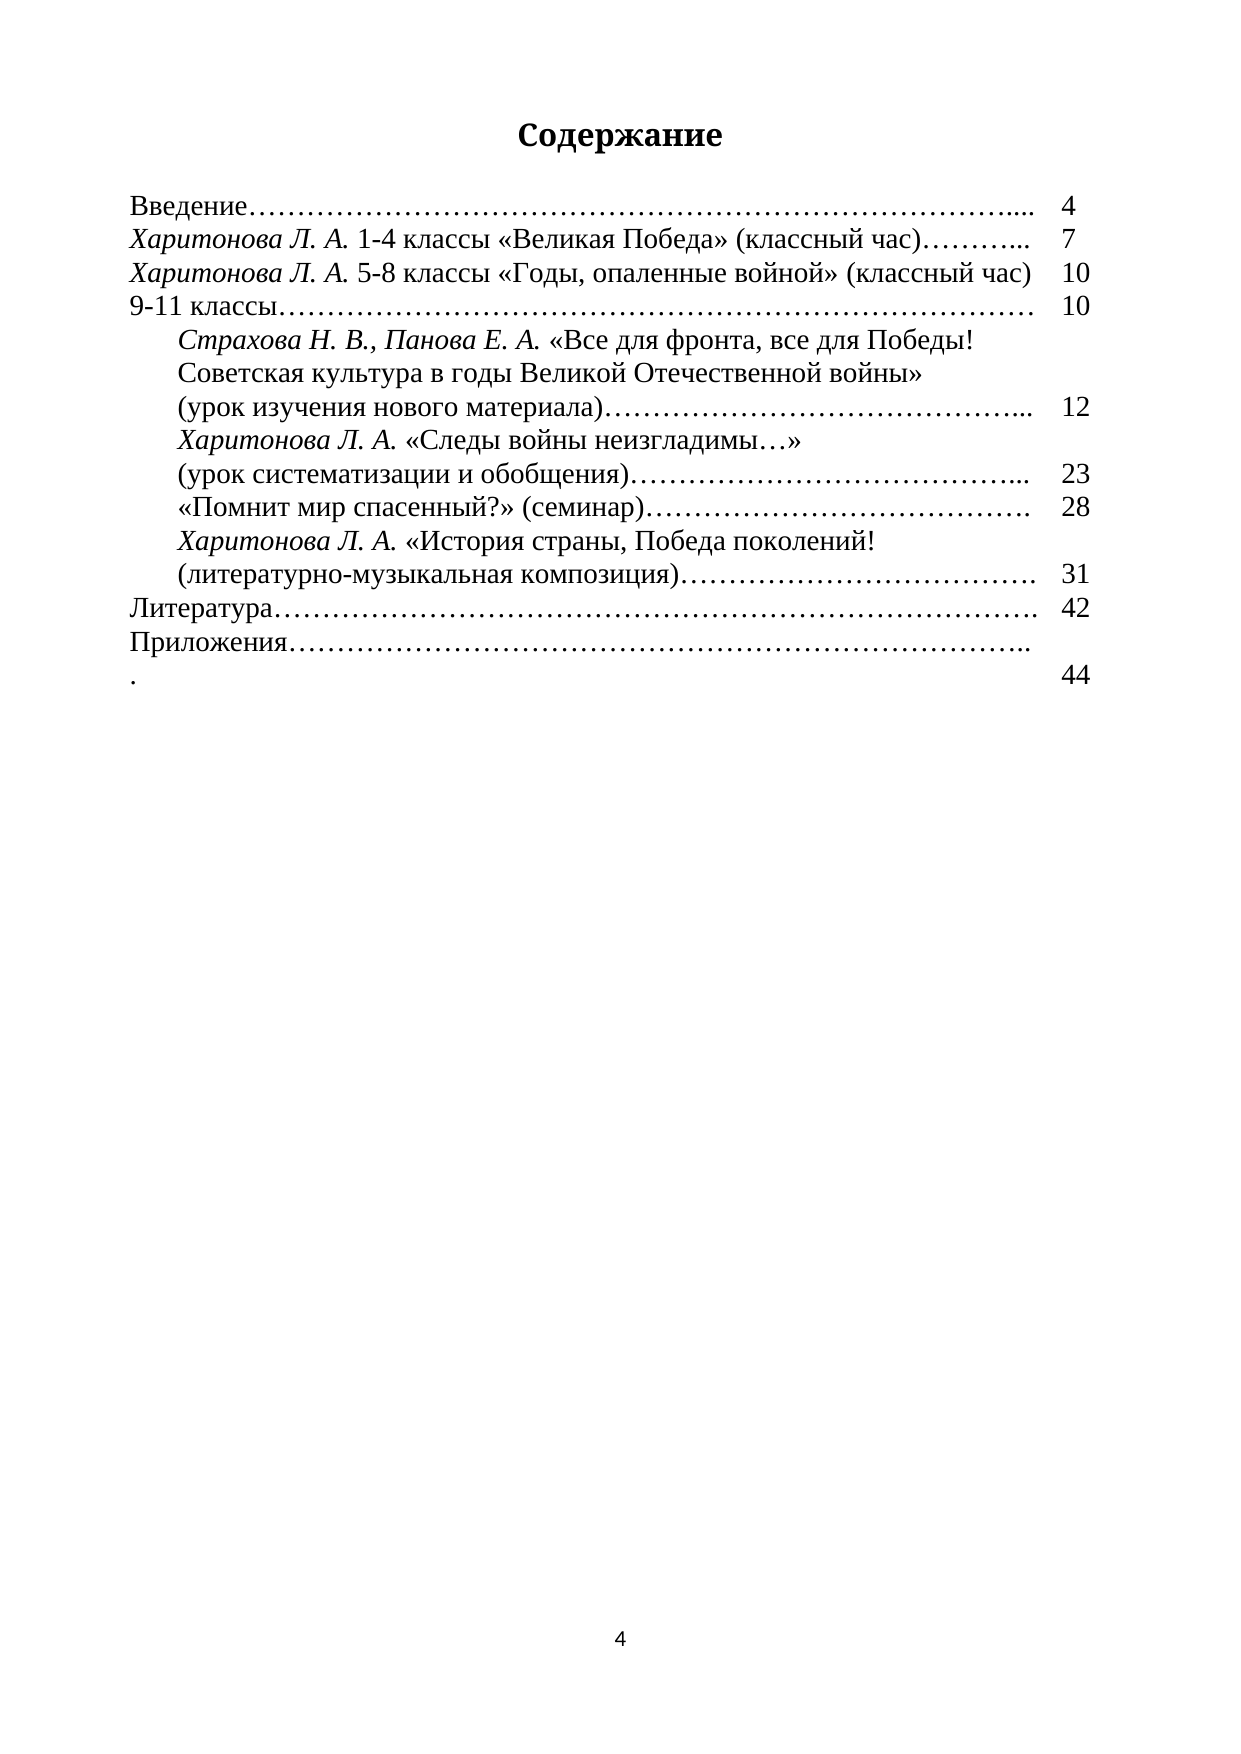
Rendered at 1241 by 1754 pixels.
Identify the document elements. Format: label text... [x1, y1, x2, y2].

table_header 4 [1050, 188, 1122, 221]
table_cell Страхова Н. В., Панова Е. А. «Все для фронта, все для Победы! Советская культура в годы Великой Отечественной войны» (урок изучения нового материала)……………………………………... [118, 322, 1050, 422]
table_cell Харитонова Л. А. «Следы войны неизгладимы…» (урок систематизации и обобщения)…………………………………... [118, 423, 1050, 489]
table_cell 23 [1050, 423, 1122, 489]
table_cell Харитонова Л. А. 1-4 классы «Великая Победа» (классный час)………... [118, 221, 1050, 255]
table_cell 42 [1050, 590, 1122, 624]
table_cell 28 [1050, 490, 1122, 523]
table_cell Харитонова Л. А. «История страны, Победа поколений! (литературно-музыкальная композиция)………………………………. [118, 523, 1050, 590]
table_cell «Помнит мир спасенный?» (семинар)…………………………………. [118, 490, 1050, 523]
table_cell Приложения…………………………………………………………………... [118, 624, 1050, 691]
subtitle Содержание [118, 118, 1122, 154]
table_cell Литература……………………………………………………………………. [118, 590, 1050, 624]
table_cell 10 [1050, 288, 1122, 322]
table_cell 12 [1050, 322, 1122, 422]
table_cell 10 [1050, 255, 1122, 288]
table_cell 7 [1050, 221, 1122, 255]
table_cell Харитонова Л. А. 5-8 классы «Годы, опаленные войной» (классный час) [118, 255, 1050, 288]
table_cell 9-11 классы…………………………………………………………………… [118, 288, 1050, 322]
table_header Введение…………………………………………………………………….... [118, 188, 1050, 221]
table_cell 44 [1050, 624, 1122, 691]
table_cell 31 [1050, 523, 1122, 590]
